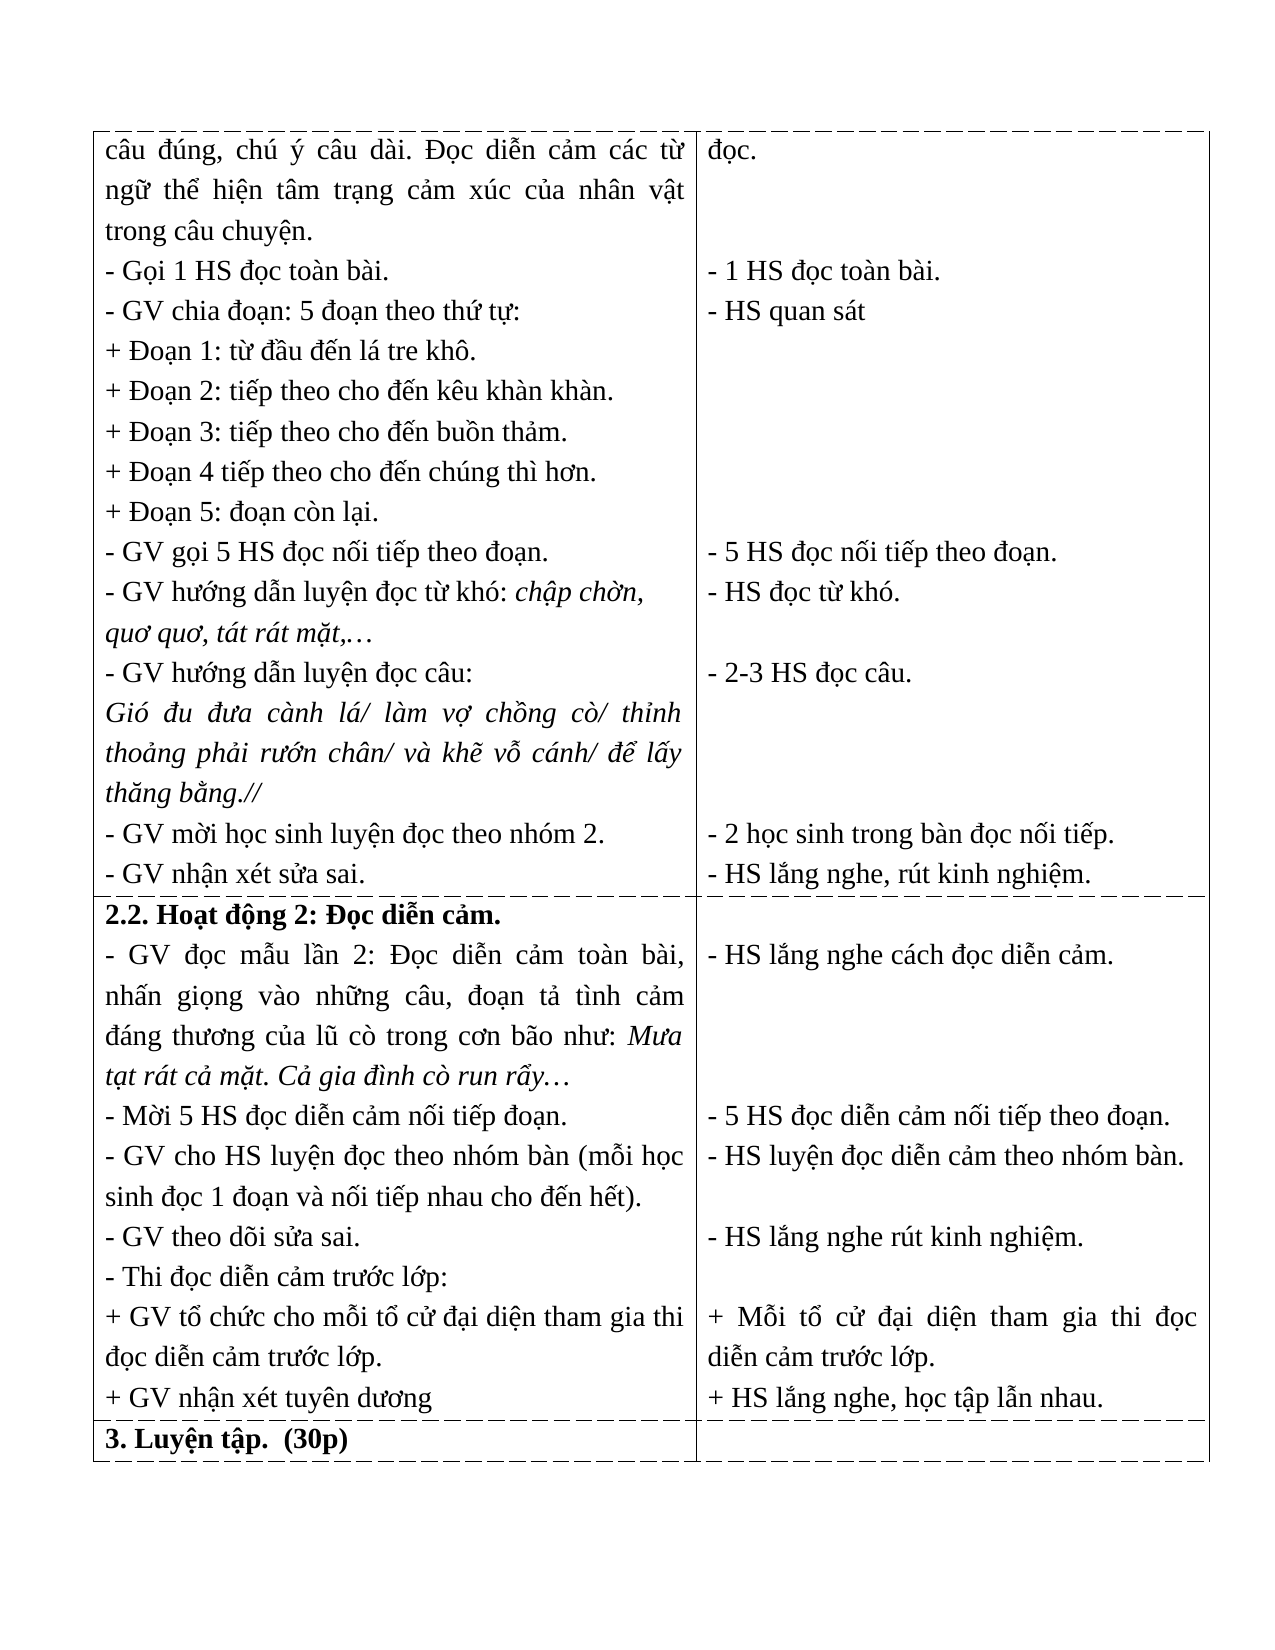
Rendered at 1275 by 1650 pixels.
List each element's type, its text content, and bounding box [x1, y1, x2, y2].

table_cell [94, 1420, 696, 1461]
table_cell 2.2. Hoạt động 2: Đọc diễn cảm. - GV đọc mẫu lần 2: Đọc diễn cảm toàn bài, nhấn giọng vào những câu, đoạn tả tình cảm đáng thương của lũ cò trong cơn bão như: Mưa tạt rát cả mặt. Cả gia đình cò run rẩy… - Mời 5 HS đọc diễn cảm nối tiếp đoạn. - GV cho HS luyện đọc theo nhóm bàn (mỗi học sinh đọc 1 đoạn và nối tiếp nhau cho đến hết). - GV theo dõi sửa sai. - Thi đọc diễn cảm trước lớp: + GV tổ chức cho mỗi tổ cử đại diện tham gia thi đọc diễn cảm trước lớp. + GV nhận xét tuyên dương [94, 896, 696, 1420]
table_cell - HS lắng nghe cách đọc diễn cảm. - 5 HS đọc diễn cảm nối tiếp theo đoạn. - HS luyện đọc diễn cảm theo nhóm bàn. - HS lắng nghe rút kinh nghiệm. + Mỗi tổ cử đại diện tham gia thi đọc diễn cảm trước lớp. + HS lắng nghe, học tập lẫn nhau. [697, 896, 1209, 1420]
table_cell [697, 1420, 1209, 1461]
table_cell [697, 131, 1209, 896]
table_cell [94, 131, 696, 896]
